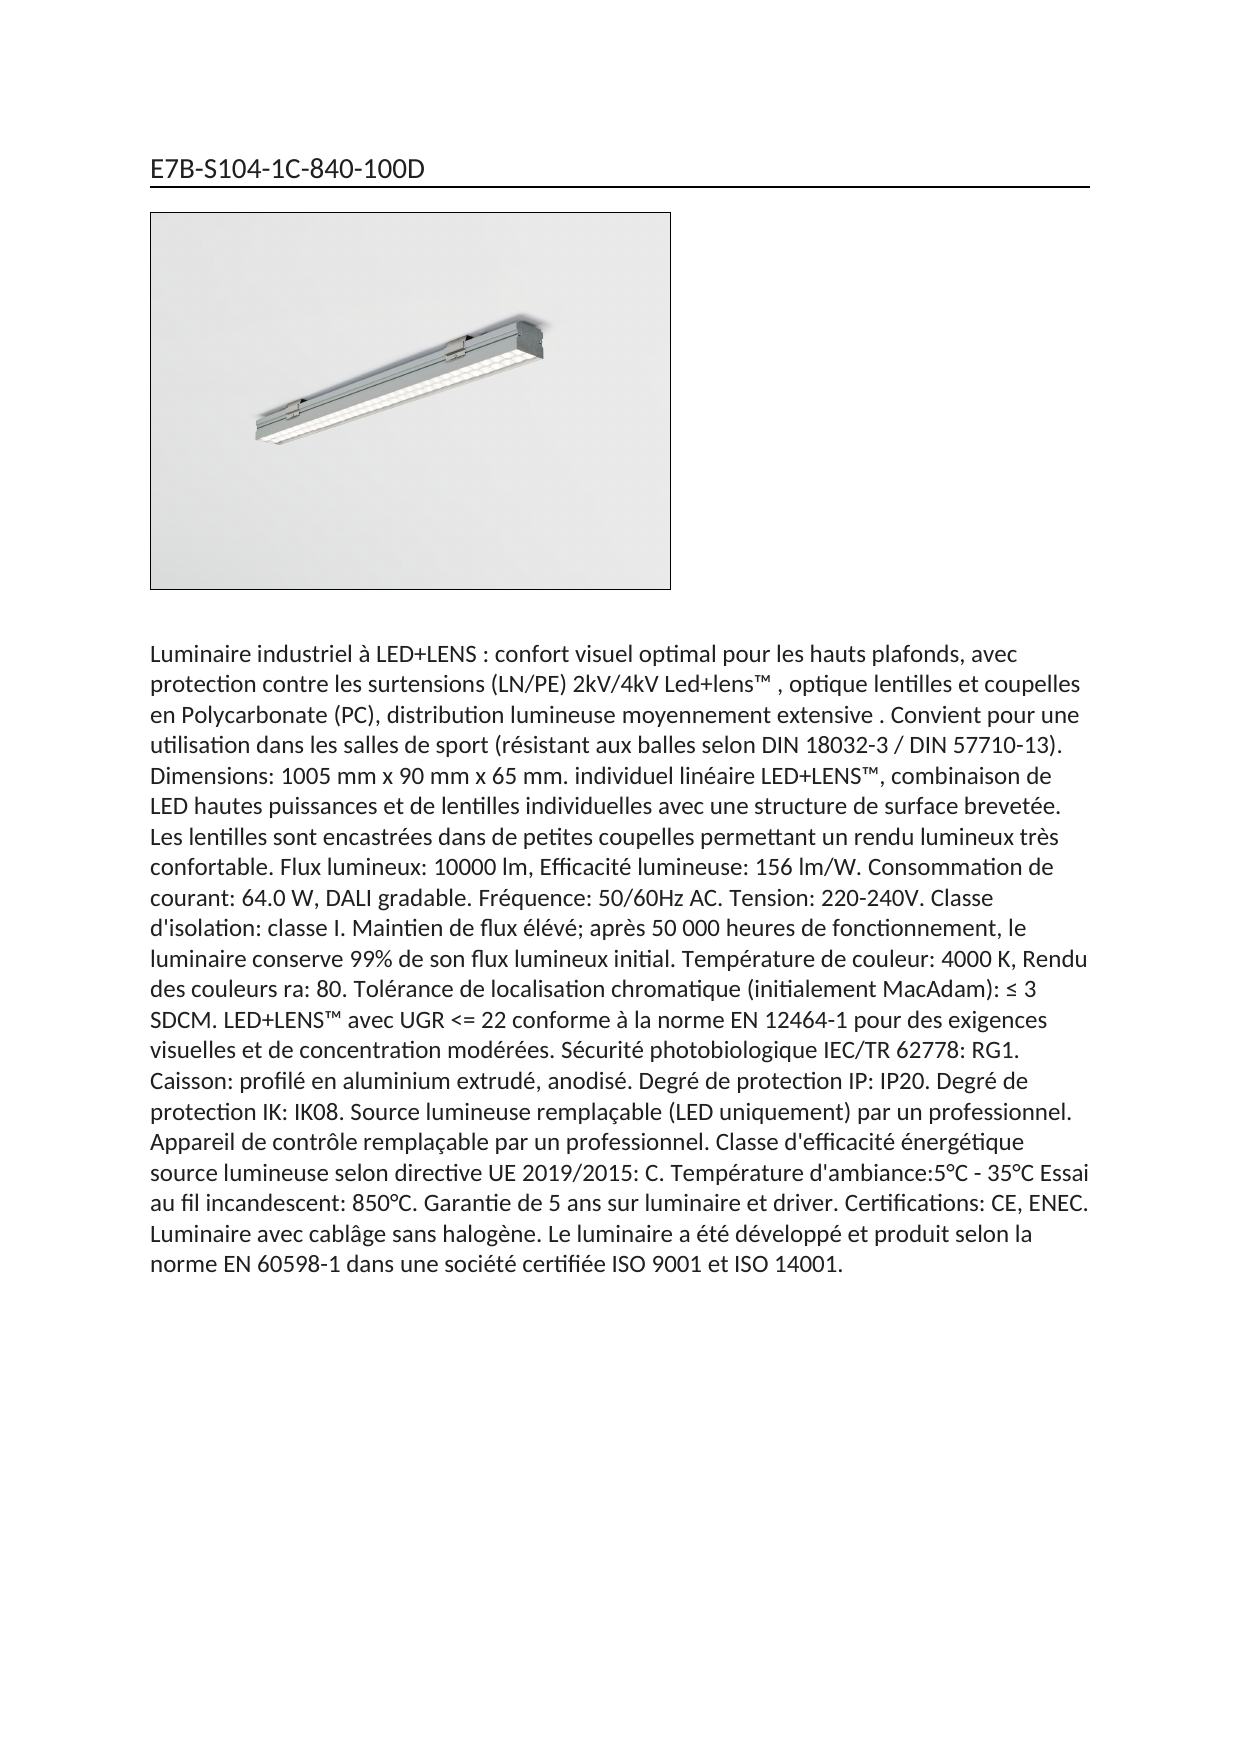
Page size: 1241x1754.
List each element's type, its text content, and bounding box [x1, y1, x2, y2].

picture [151, 213, 670, 589]
text Luminaire industriel à LED+LENS : confort visuel optimal pour les hauts plafonds, avec protection contre les surtensions (LN/PE) 2kV/4kV Led+lens™ , optique lentilles et coupelles en Polycarbonate (PC), distribution lumineuse moyennement extensive . Convient pour une utilisation dans les salles de sport (résistant aux balles selon DIN 18032-3 / DIN 57710-13). Dimensions: 1005 mm x 90 mm x 65 mm. individuel linéaire LED+LENS™, combinaison de LED hautes puissances et de lentilles individuelles avec une structure de surface brevetée. Les lentilles sont encastrées dans de petites coupelles permettant un rendu lumineux très confortable. Flux lumineux: 10000 lm, Efficacité lumineuse: 156 lm/W. Consommation de courant: 64.0 W, DALI gradable. Fréquence: 50/60Hz AC. Tension: 220-240V. Classe d'isolation: classe I. Maintien de flux élévé; après 50 000 heures de fonctionnement, le luminaire conserve 99% de son flux lumineux initial. Température de couleur: 4000 K, Rendu des couleurs ra: 80. Tolérance de localisation chromatique (initialement MacAdam): ≤ 3 SDCM. LED+LENS™ avec UGR <= 22 conforme à la norme EN 12464-1 pour des exigences visuelles et de concentration modérées. Sécurité photobiologique IEC/TR 62778: RG1. Caisson: profilé en aluminium extrudé, anodisé. Degré de protection IP: IP20. Degré de protection IK: IK08. Source lumineuse remplaçable (LED uniquement) par un professionnel. Appareil de contrôle remplaçable par un professionnel. Classe d'efficacité énergétique source lumineuse selon directive UE 2019/2015: C. Température d'ambiance:5°C - 35°C Essai au fil incandescent: 850°C. Garantie de 5 ans sur luminaire et driver. Certifications: CE, ENEC. Luminaire avec cablâge sans halogène. Le luminaire a été développé et produit selon la norme EN 60598-1 dans une société certifiée ISO 9001 et ISO 14001. [150, 638, 1090, 1279]
text E7B-S104-1C-840-100D [150, 150, 1090, 186]
